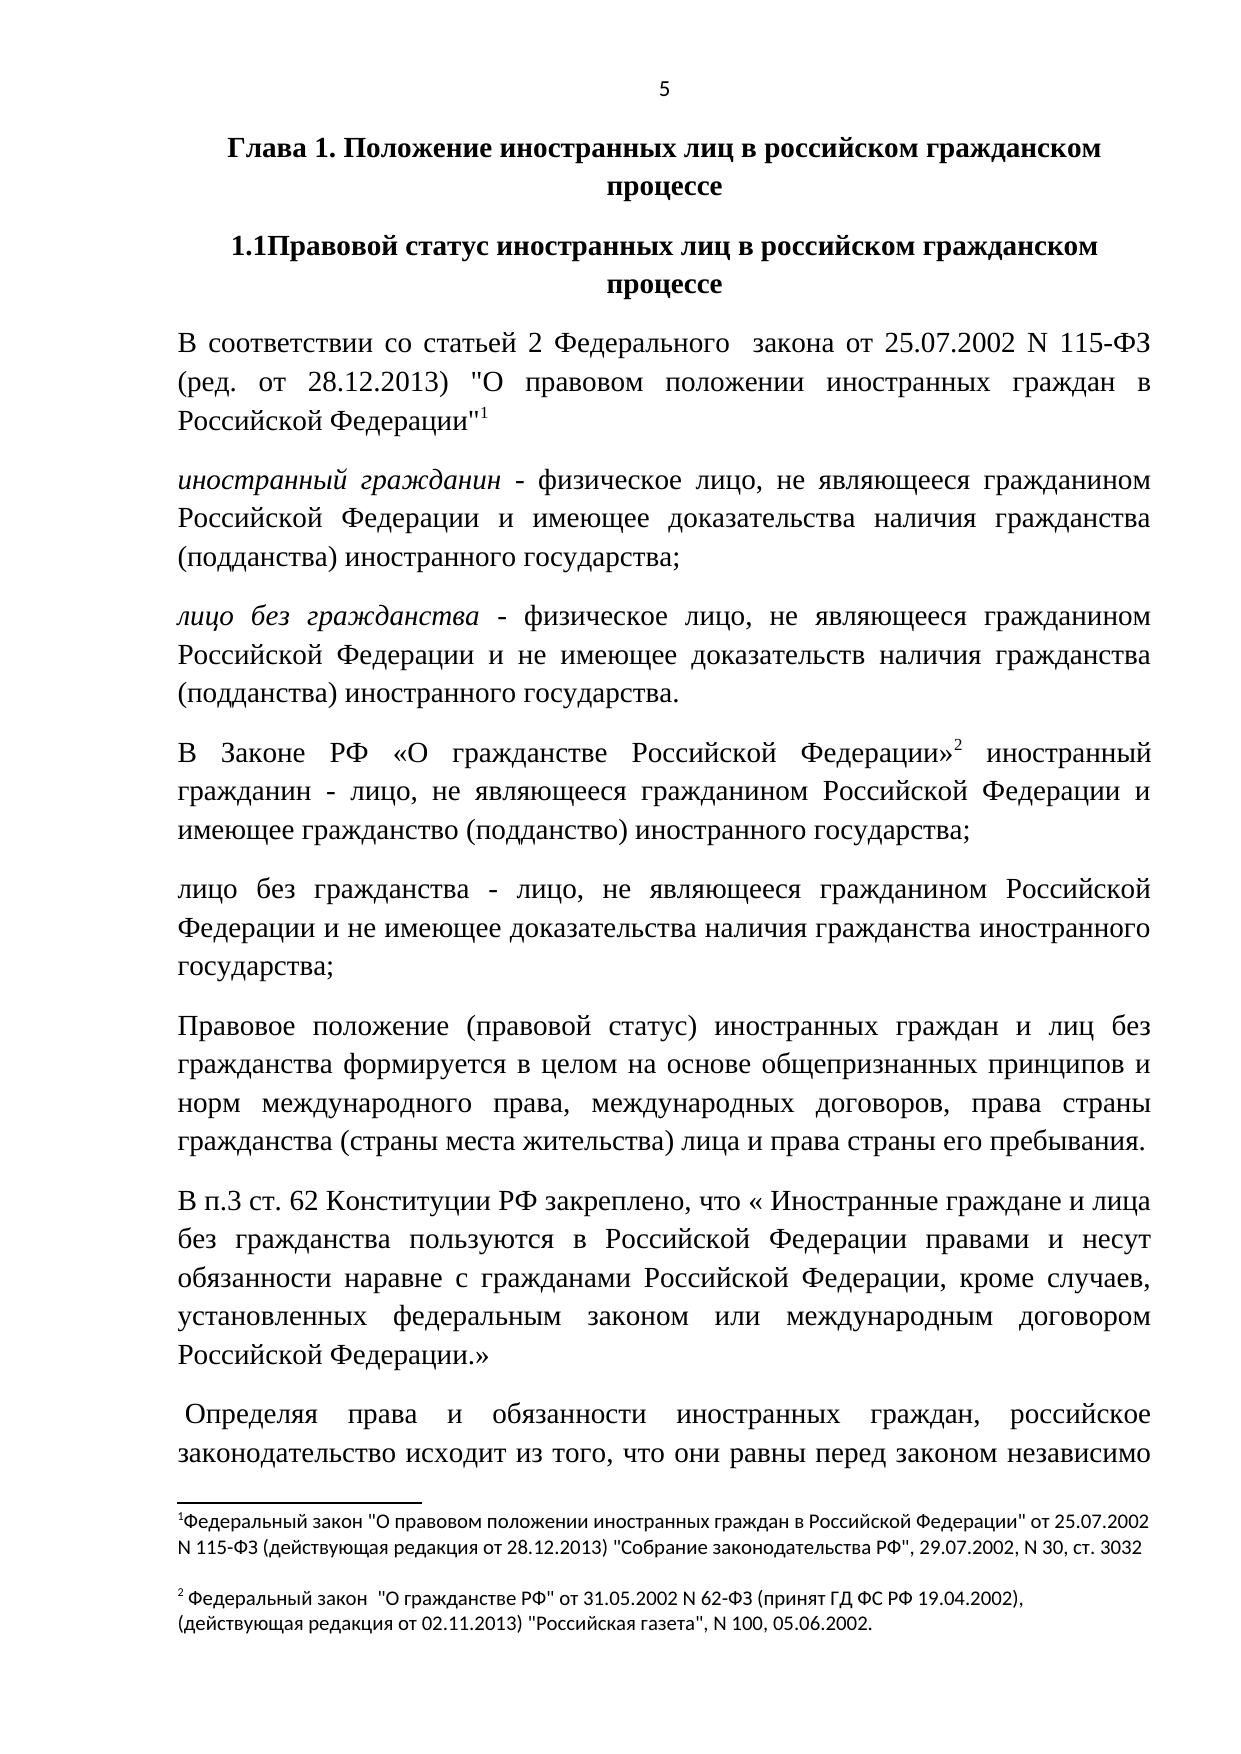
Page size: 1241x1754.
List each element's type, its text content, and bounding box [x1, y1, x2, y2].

text Правовое положение (правовой статус) иностранных граждан и лиц без гражданства формируется в целом на основе общепризнанных принципов и норм международного права, международных договоров, права страны гражданства (страны места жительства) лица и права страны его пребывания. [177, 1008, 1152, 1157]
text Глава 1. Положение иностранных лиц в российском гражданском процессе [177, 130, 1152, 202]
text В п.3 ст. 62 Конституции РФ закреплено, что « Иностранные граждане и лица без гражданства пользуются в Российской Федерации правами и несут обязанности наравне с гражданами Российской Федерации, кроме случаев, установленных федеральным законом или международным договором Российской Федерации.» [177, 1183, 1152, 1371]
text В соответствии со статьей 2 Федерального закона от 25.07.2002 N 115-ФЗ (ред. от 28.12.2013) "О правовом положении иностранных граждан в Российской Федерации" [177, 326, 1152, 436]
text лицо без гражданства - физическое лицо, не являющееся гражданином Российской Федерации и не имеющее доказательств наличия гражданства (подданства) иностранного государства. [177, 598, 1152, 709]
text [177, 1396, 1152, 1468]
text 1.1Правовой статус иностранных лиц в российском гражданском процессе [177, 228, 1152, 300]
text В Законе РФ «О гражданстве Российской Федерации» иностранный гражданин - лицо, не являющееся гражданином Российской Федерации и имеющее гражданство (подданство) иностранного государства; [177, 735, 1152, 846]
text лицо без гражданства - лицо, не являющееся гражданином Российской Федерации и не имеющее доказательства наличия гражданства иностранного государства; [177, 871, 1152, 982]
text иностранный гражданин - физическое лицо, не являющееся гражданином Российской Федерации и имеющее доказательства наличия гражданства (подданства) иностранного государства; [177, 462, 1152, 573]
